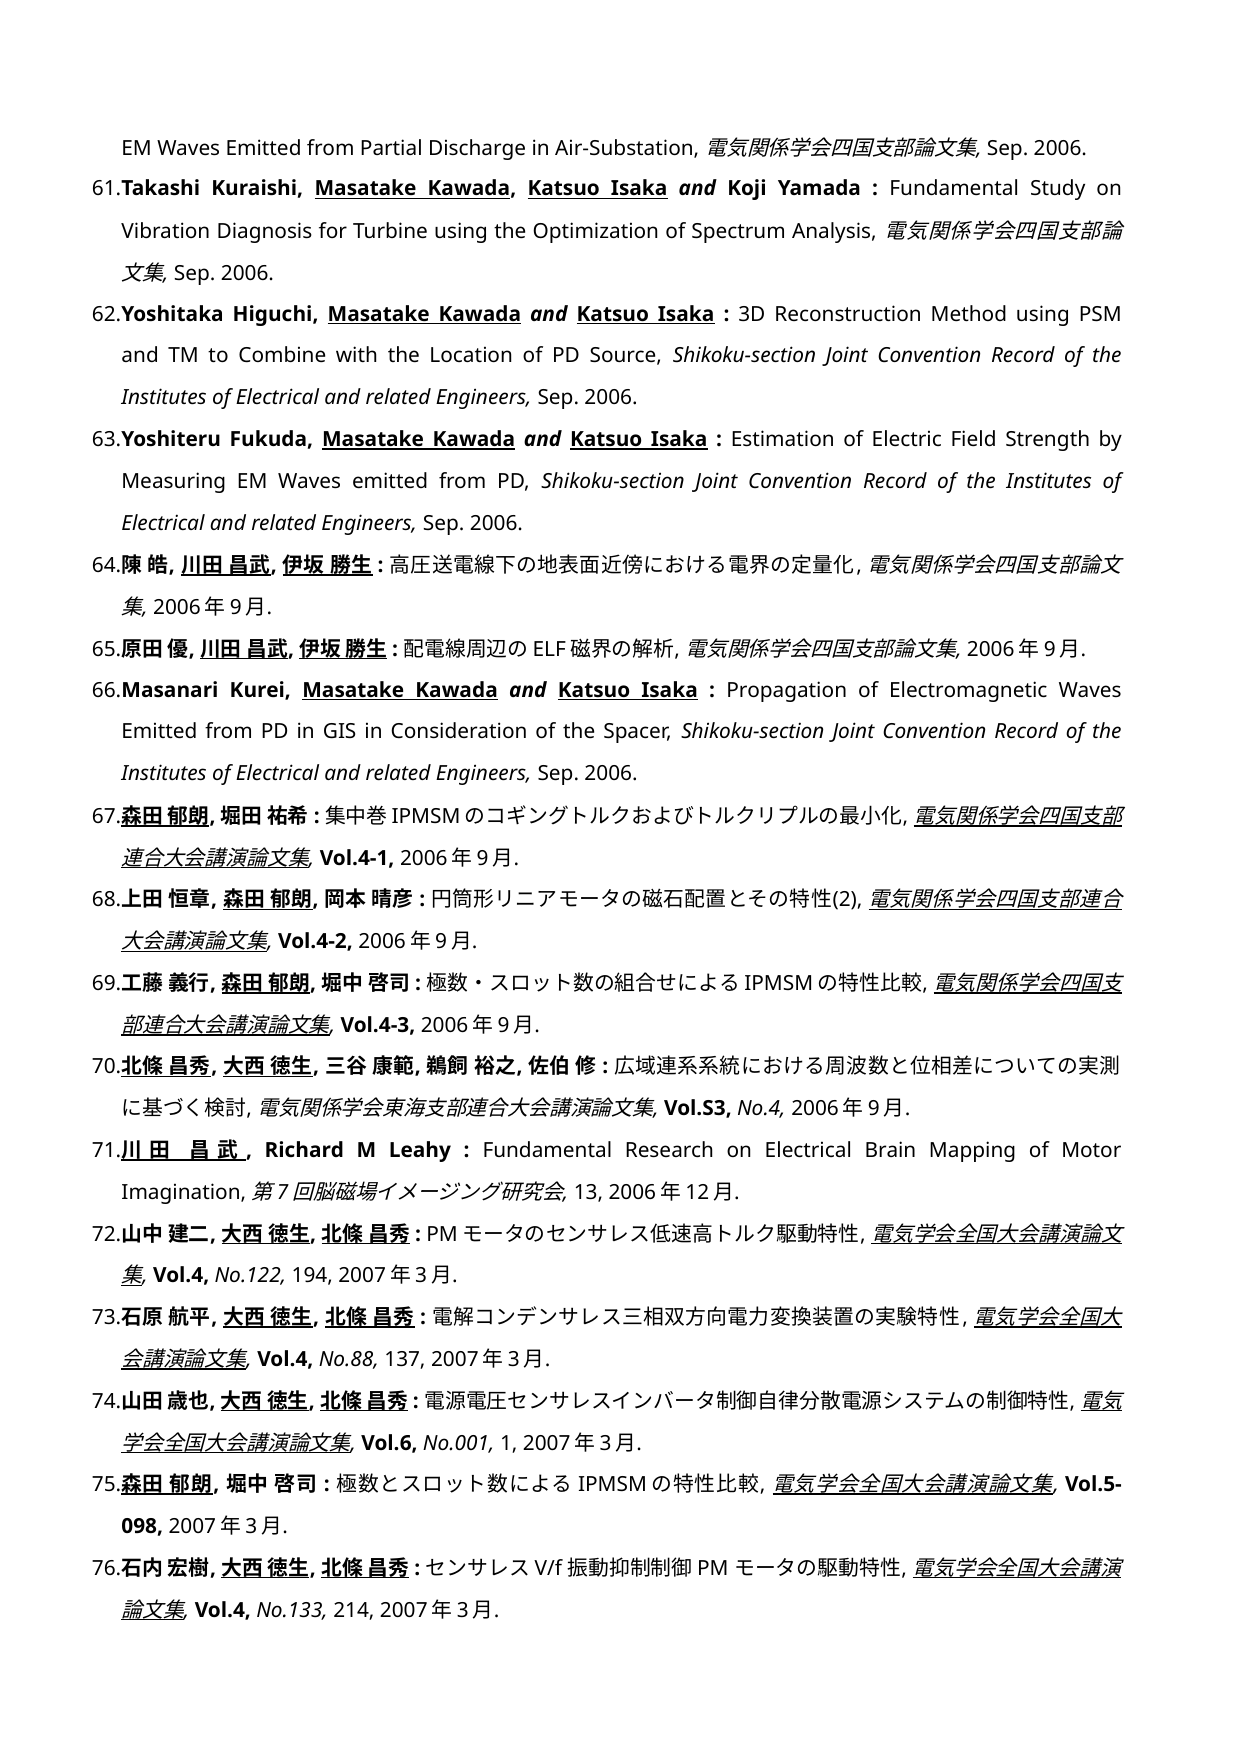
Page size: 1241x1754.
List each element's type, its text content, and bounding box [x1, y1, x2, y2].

list 山中 建二, 大西 徳生, 北條 昌秀 : PMモータのセンサレス低速高トルク駆動特性, 電気学会全国大会講演論文集, Vol.4, No.122, 194, 2007年3月. [92, 1211, 1122, 1295]
list 上田 恒章, 森田 郁朗, 岡本 晴彦 : 円筒形リニアモータの磁石配置とその特性(2), 電気関係学会四国支部連合大会講演論文集, Vol.4-2, 2006年9月. [92, 877, 1122, 961]
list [92, 125, 1122, 167]
list 山田 歳也, 大西 徳生, 北條 昌秀 : 電源電圧センサレスインバータ制御自律分散電源システムの制御特性, 電気学会全国大会講演論文集, Vol.6, No.001, 1, 2007年3月. [92, 1378, 1122, 1462]
list 北條 昌秀, 大西 徳生, 三谷 康範, 鵜飼 裕之, 佐伯 修 : 広域連系系統における周波数と位相差についての実測に基づく検討, 電気関係学会東海支部連合大会講演論文集, Vol.S3, No.4, 2006年9月. [92, 1044, 1122, 1128]
list 森田 郁朗, 堀中 啓司 : 極数とスロット数によるIPMSMの特性比較, 電気学会全国大会講演論文集, Vol.5-098, 2007年3月. [92, 1462, 1122, 1545]
list Yoshitaka Higuchi, Masatake Kawada and Katsuo Isaka : 3D Reconstruction Method using PSM and TM to Combine with the Location of PD Source, Shikoku-section Joint Convention Record of the Institutes of Electrical and related Engineers, Sep. 2006. [92, 292, 1122, 417]
list Takashi Kuraishi, Masatake Kawada, Katsuo Isaka and Koji Yamada : Fundamental Study on Vibration Diagnosis for Turbine using the Optimization of Spectrum Analysis, 電気関係学会四国支部論文集, Sep. 2006. [92, 167, 1122, 292]
list 工藤 義行, 森田 郁朗, 堀中 啓司 : 極数・スロット数の組合せによるIPMSMの特性比較, 電気関係学会四国支部連合大会講演論文集, Vol.4-3, 2006年9月. [92, 961, 1122, 1044]
list 石内 宏樹, 大西 徳生, 北條 昌秀 : センサレスV/f 振動抑制制御PM モータの駆動特性, 電気学会全国大会講演論文集, Vol.4, No.133, 214, 2007年3月. [92, 1545, 1122, 1629]
list Yoshiteru Fukuda, Masatake Kawada and Katsuo Isaka : Estimation of Electric Field Strength by Measuring EM Waves emitted from PD, Shikoku-section Joint Convention Record of the Institutes of Electrical and related Engineers, Sep. 2006. [92, 417, 1122, 543]
list 川田 昌武, Richard M Leahy : Fundamental Research on Electrical Brain Mapping of Motor Imagination, 第7回脳磁場イメージング研究会, 13, 2006年12月. [92, 1128, 1122, 1211]
list Masanari Kurei, Masatake Kawada and Katsuo Isaka : Propagation of Electromagnetic Waves Emitted from PD in GIS in Consideration of the Spacer, Shikoku-section Joint Convention Record of the Institutes of Electrical and related Engineers, Sep. 2006. [92, 668, 1122, 793]
list 原田 優, 川田 昌武, 伊坂 勝生 : 配電線周辺のELF磁界の解析, 電気関係学会四国支部論文集, 2006年9月. [92, 626, 1122, 668]
list 森田 郁朗, 堀田 祐希 : 集中巻IPMSMのコギングトルクおよびトルクリプルの最小化, 電気関係学会四国支部連合大会講演論文集, Vol.4-1, 2006年9月. [92, 793, 1122, 877]
list 石原 航平, 大西 徳生, 北條 昌秀 : 電解コンデンサレス三相双方向電力変換装置の実験特性, 電気学会全国大会講演論文集, Vol.4, No.88, 137, 2007年3月. [92, 1295, 1122, 1378]
list 陳 皓, 川田 昌武, 伊坂 勝生 : 高圧送電線下の地表面近傍における電界の定量化, 電気関係学会四国支部論文集, 2006年9月. [92, 543, 1122, 626]
